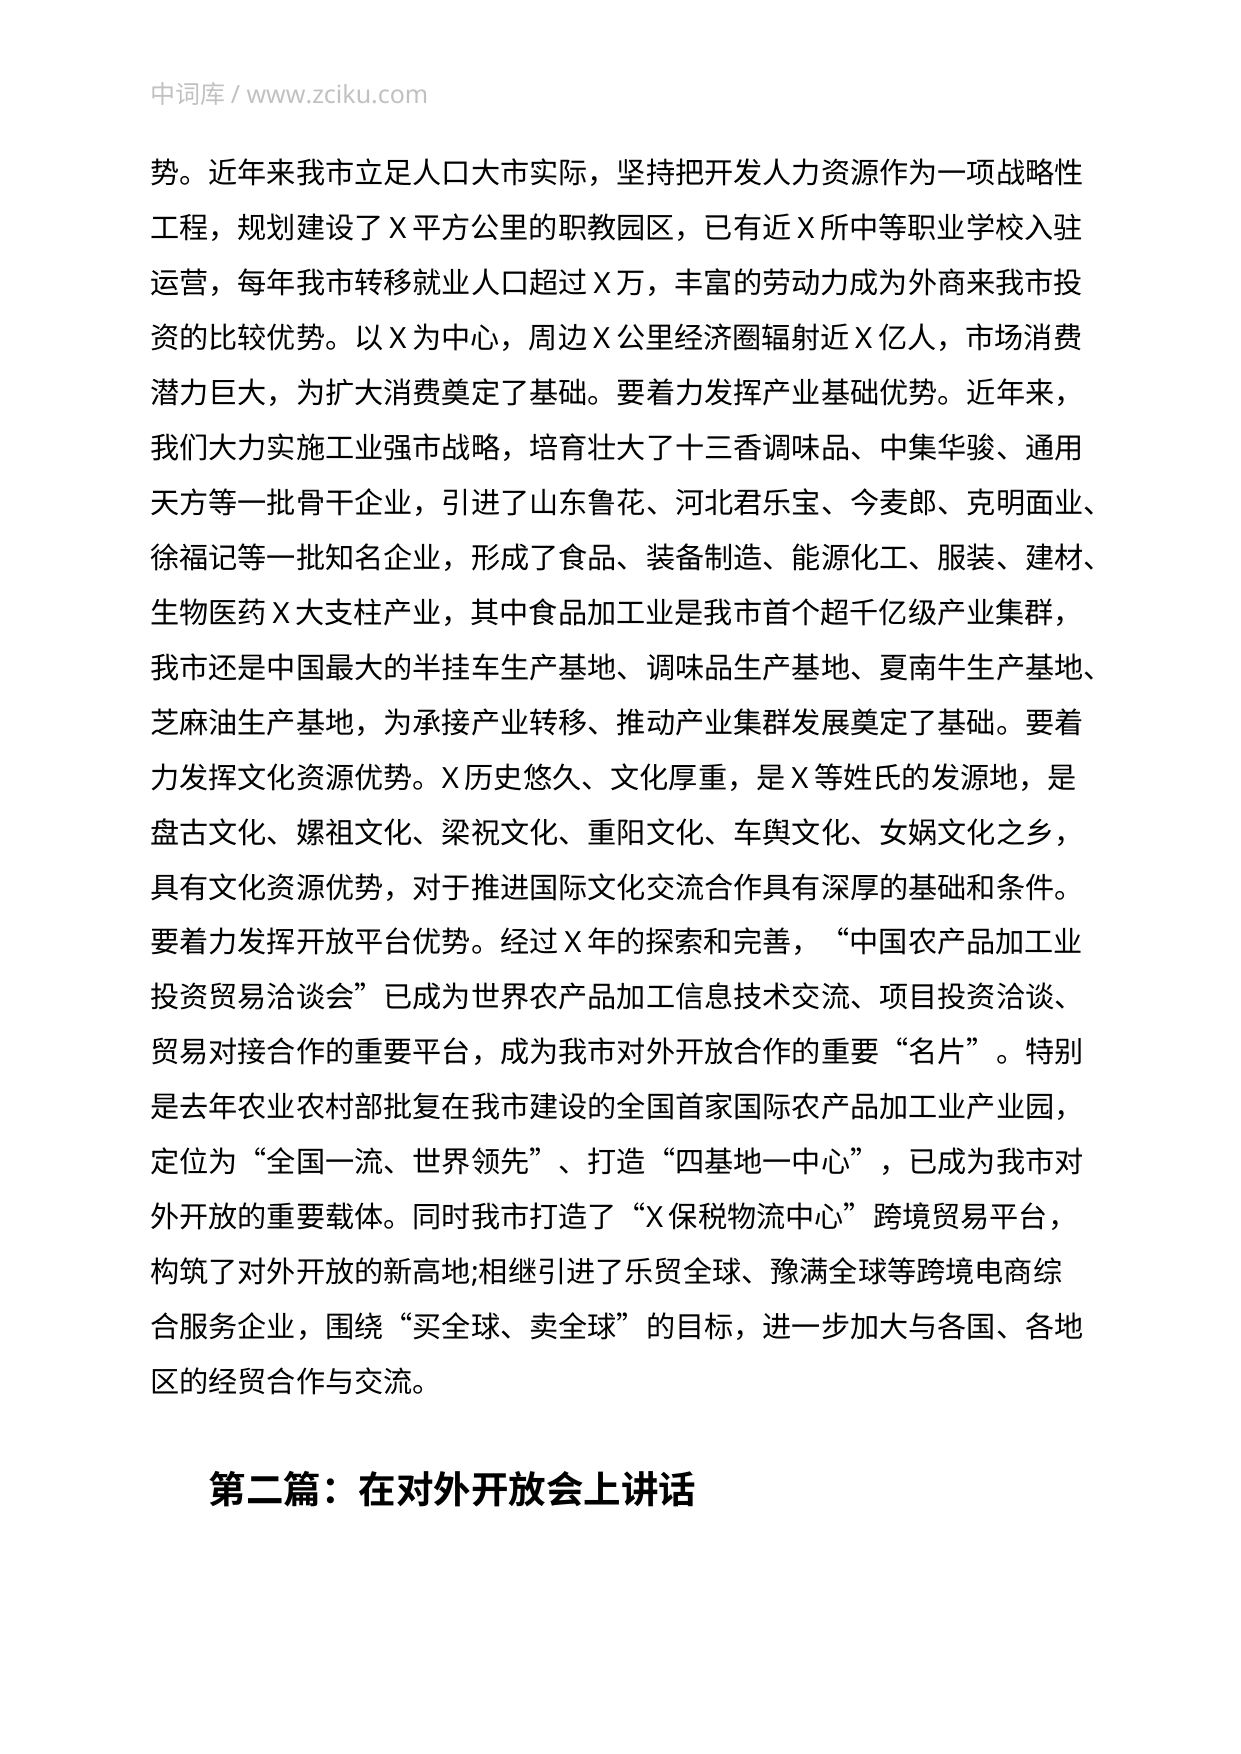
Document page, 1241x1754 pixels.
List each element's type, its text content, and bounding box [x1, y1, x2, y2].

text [150, 150, 1090, 1401]
text 第二篇：在对外开放会上讲话 [150, 1460, 1090, 1514]
